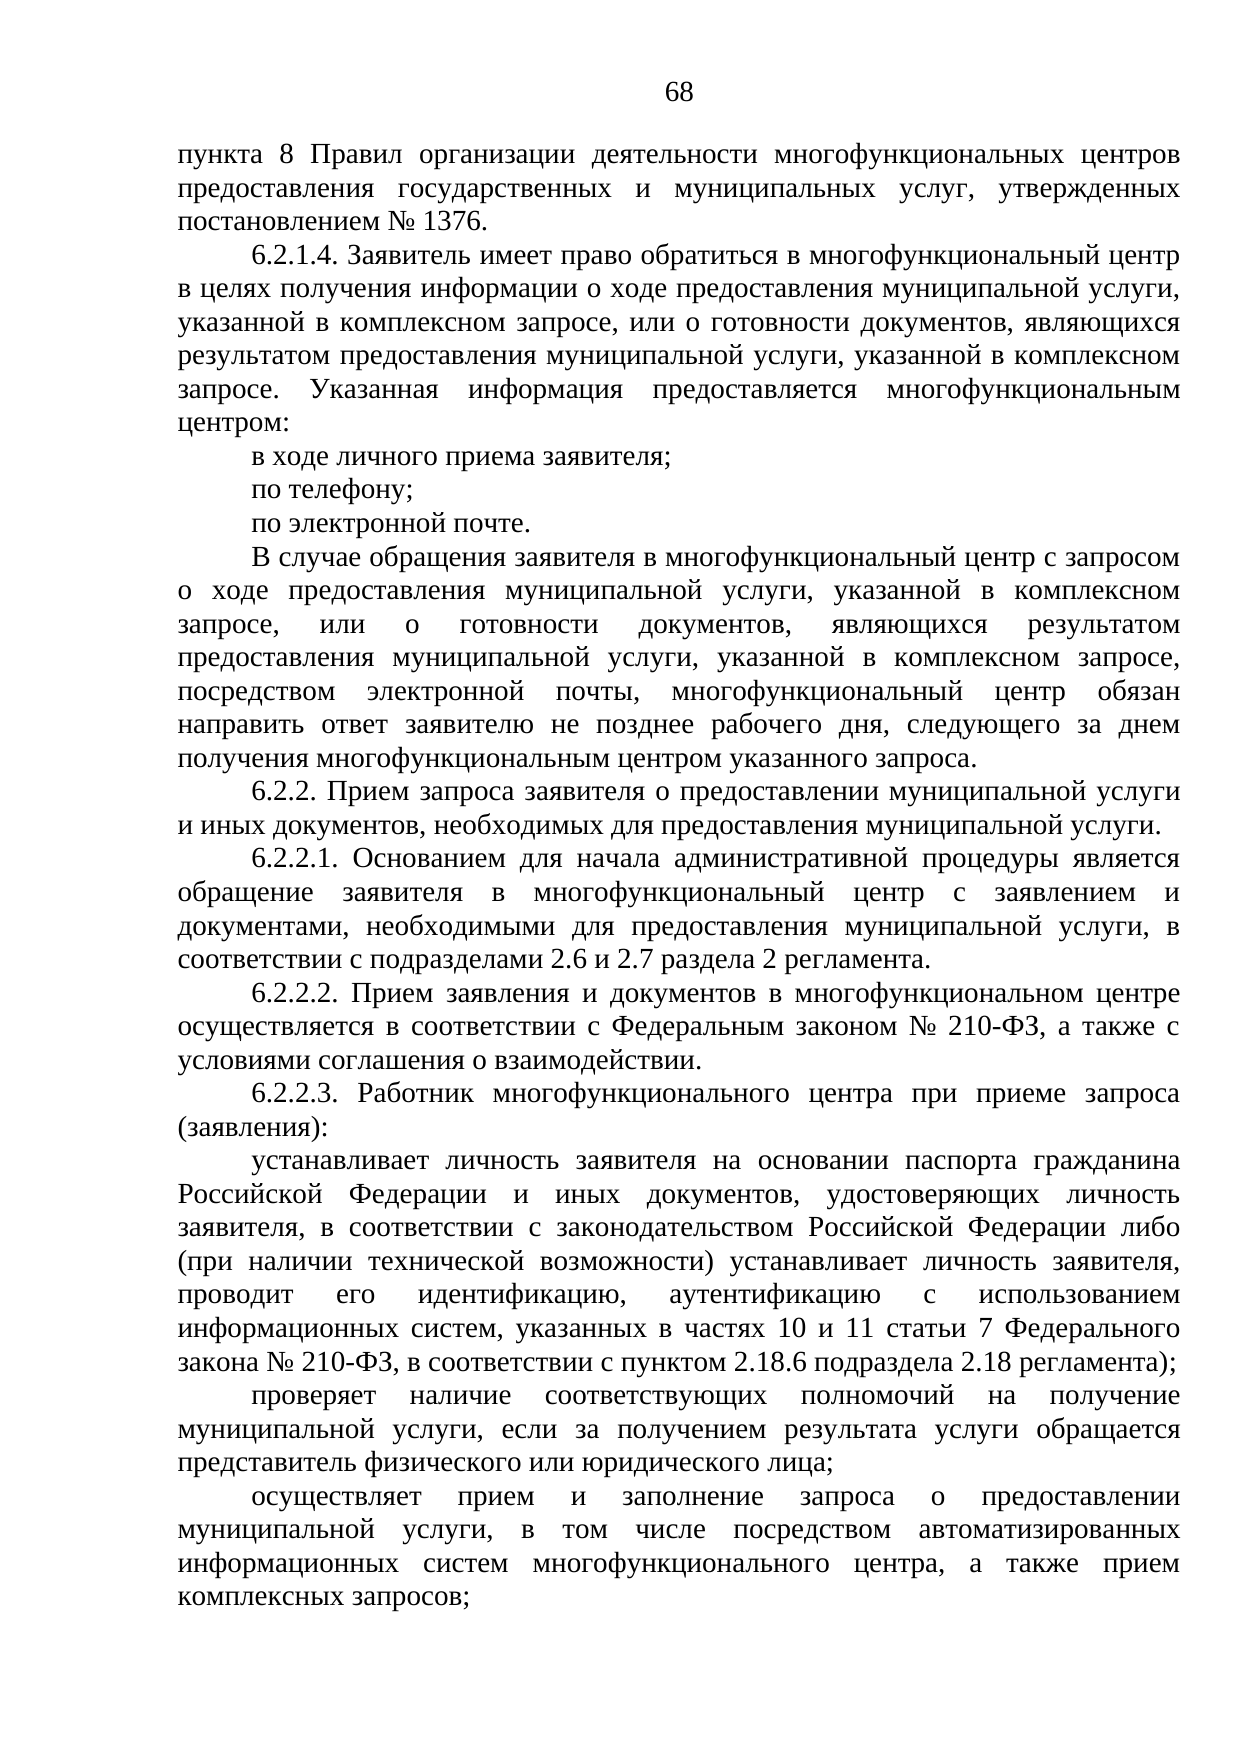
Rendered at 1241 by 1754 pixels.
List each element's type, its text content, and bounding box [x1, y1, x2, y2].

text 6.2.2.1. Основанием для начала административной процедуры является обращение заявителя в многофункциональный центр с заявлением и документами, необходимыми для предоставления муниципальной услуги, в соответствии с подразделами 2.6 и 2.7 раздела 2 регламента. [177, 841, 1181, 975]
text по электронной почте. [177, 505, 1181, 539]
text по телефону; [177, 472, 1181, 505]
text в ходе личного приема заявителя; [177, 438, 1181, 472]
text 6.2.2.3. Работник многофункционального центра при приеме запроса (заявления): [177, 1075, 1181, 1142]
text В случае обращения заявителя в многофункциональный центр с запросом о ходе предоставления муниципальной услуги, указанной в комплексном запросе, или о готовности документов, являющихся результатом предоставления муниципальной услуги, указанной в комплексном запросе, посредством электронной почты, многофункциональный центр обязан направить ответ заявителю не позднее рабочего дня, следующего за днем получения многофункциональным центром указанного запроса. [177, 539, 1181, 773]
text 6.2.2. Прием запроса заявителя о предоставлении муниципальной услуги и иных документов, необходимых для предоставления муниципальной услуги. [177, 773, 1181, 841]
text устанавливает личность заявителя на основании паспорта гражданина Российской Федерации и иных документов, удостоверяющих личность заявителя, в соответствии с законодательством Российской Федерации либо (при наличии технической возможности) устанавливает личность заявителя, проводит его идентификацию, аутентификацию с использованием информационных систем, указанных в частях 10 и 11 статьи 7 Федерального закона № 210-ФЗ, в соответствии с пунктом 2.18.6 подраздела 2.18 регламента); [177, 1142, 1181, 1377]
text 6.2.1.4. Заявитель имеет право обратиться в многофункциональный центр в целях получения информации о ходе предоставления муниципальной услуги, указанной в комплексном запросе, или о готовности документов, являющихся результатом предоставления муниципальной услуги, указанной в комплексном запросе. Указанная информация предоставляется многофункциональным центром: [177, 237, 1181, 438]
text проверяет наличие соответствующих полномочий на получение муниципальной услуги, если за получением результата услуги обращается представитель физического или юридического лица; [177, 1377, 1181, 1478]
text 6.2.2.2. Прием заявления и документов в многофункциональном центре осуществляется в соответствии с Федеральным законом № 210-ФЗ, а также с условиями соглашения о взаимодействии. [177, 975, 1181, 1075]
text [177, 136, 1181, 237]
text осуществляет прием и заполнение запроса о предоставлении муниципальной услуги, в том числе посредством автоматизированных информационных систем многофункционального центра, а также прием комплексных запросов; [177, 1478, 1181, 1612]
